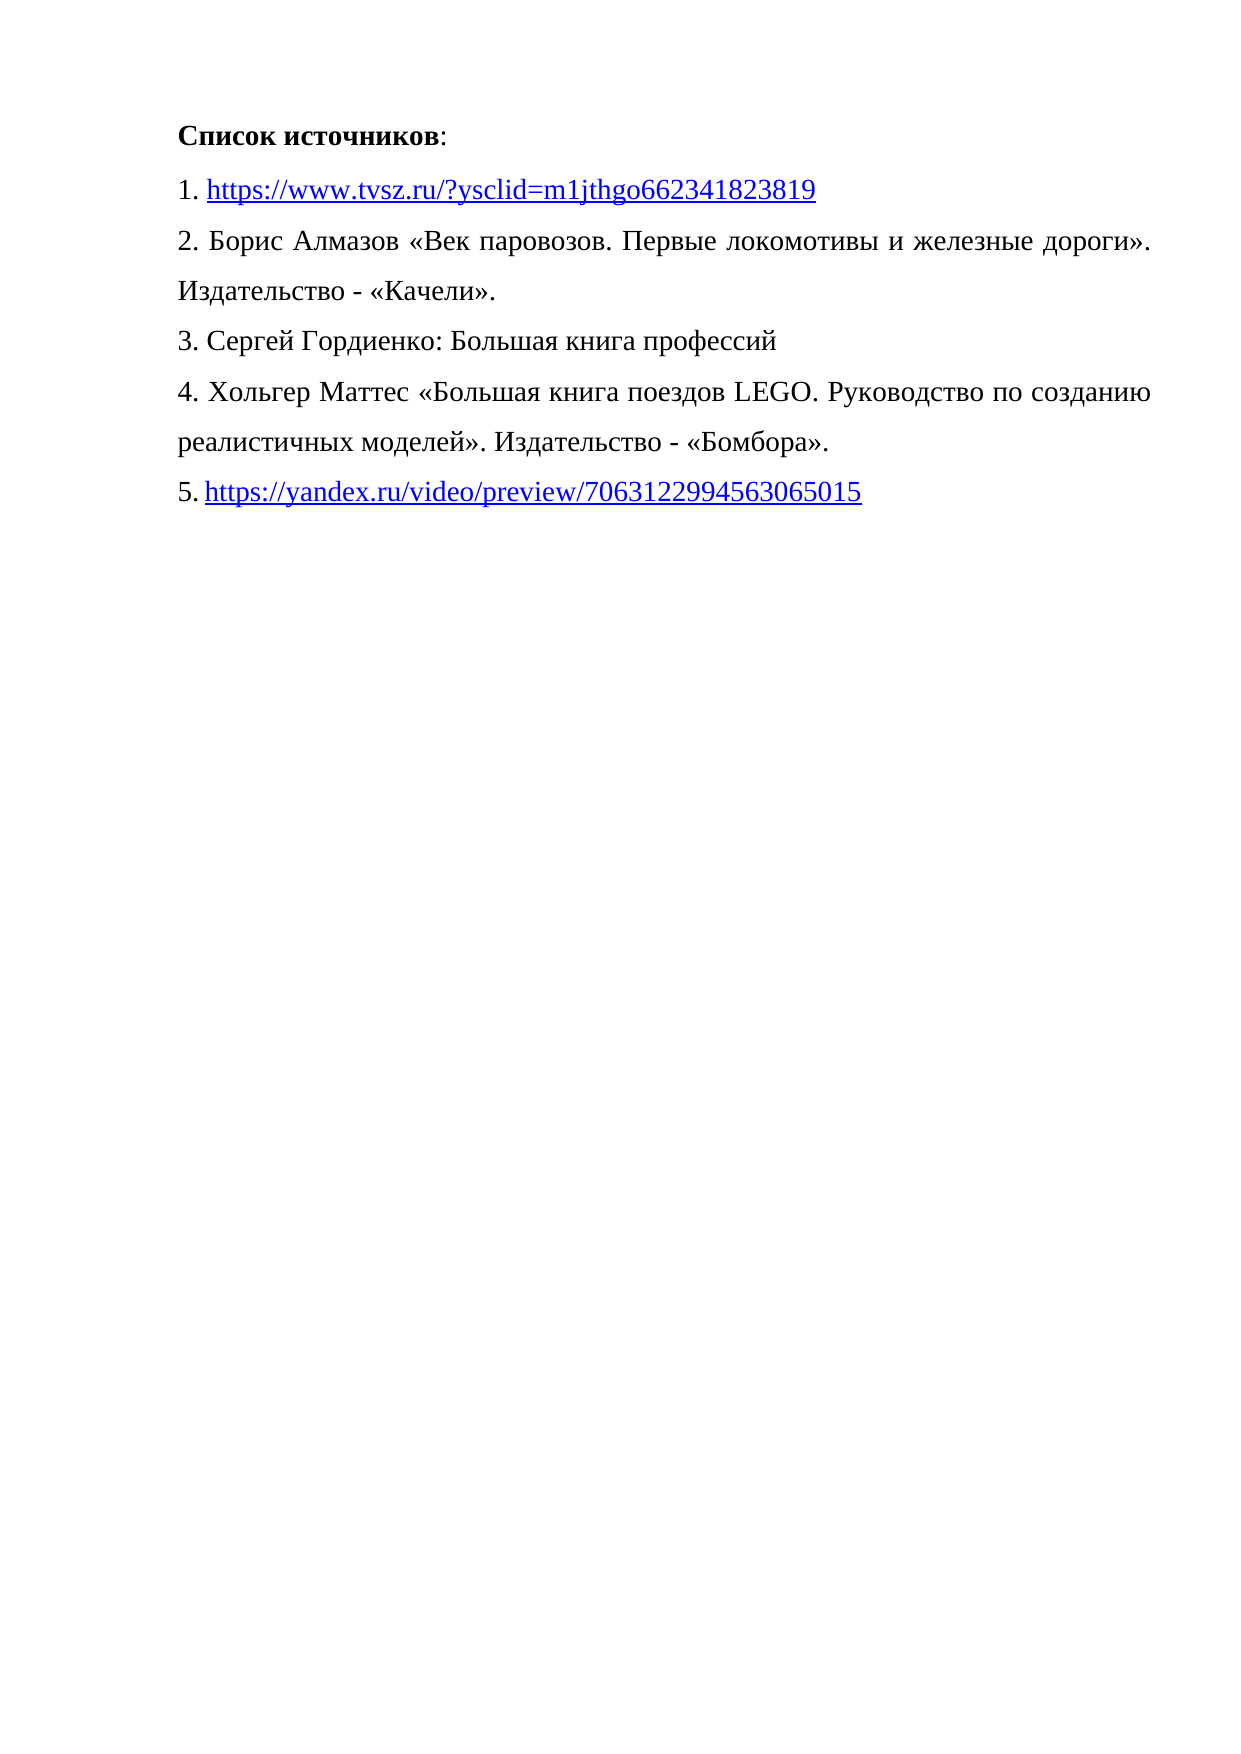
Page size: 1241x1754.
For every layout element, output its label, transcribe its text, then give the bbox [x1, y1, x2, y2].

text 2. Борис Алмазов «Век паровозов. Первые локомотивы и железные дороги». Издательство - «Качели». [177, 223, 1152, 307]
text 3. Сергей Гордиенко: Большая книга профессий [177, 323, 1152, 357]
text 1. https://www.tvsz.ru/?ysclid=m1jthgo662341823819 [177, 172, 1152, 206]
text Список источников: [177, 118, 1152, 152]
text 5. https://yandex.ru/video/preview/7063122994563065015 [177, 474, 1152, 508]
text 4. Хольгер Маттес «Большая книга поездов LEGO. Руководство по созданию реалистичных моделей». Издательство - «Бомбора». [177, 374, 1152, 458]
